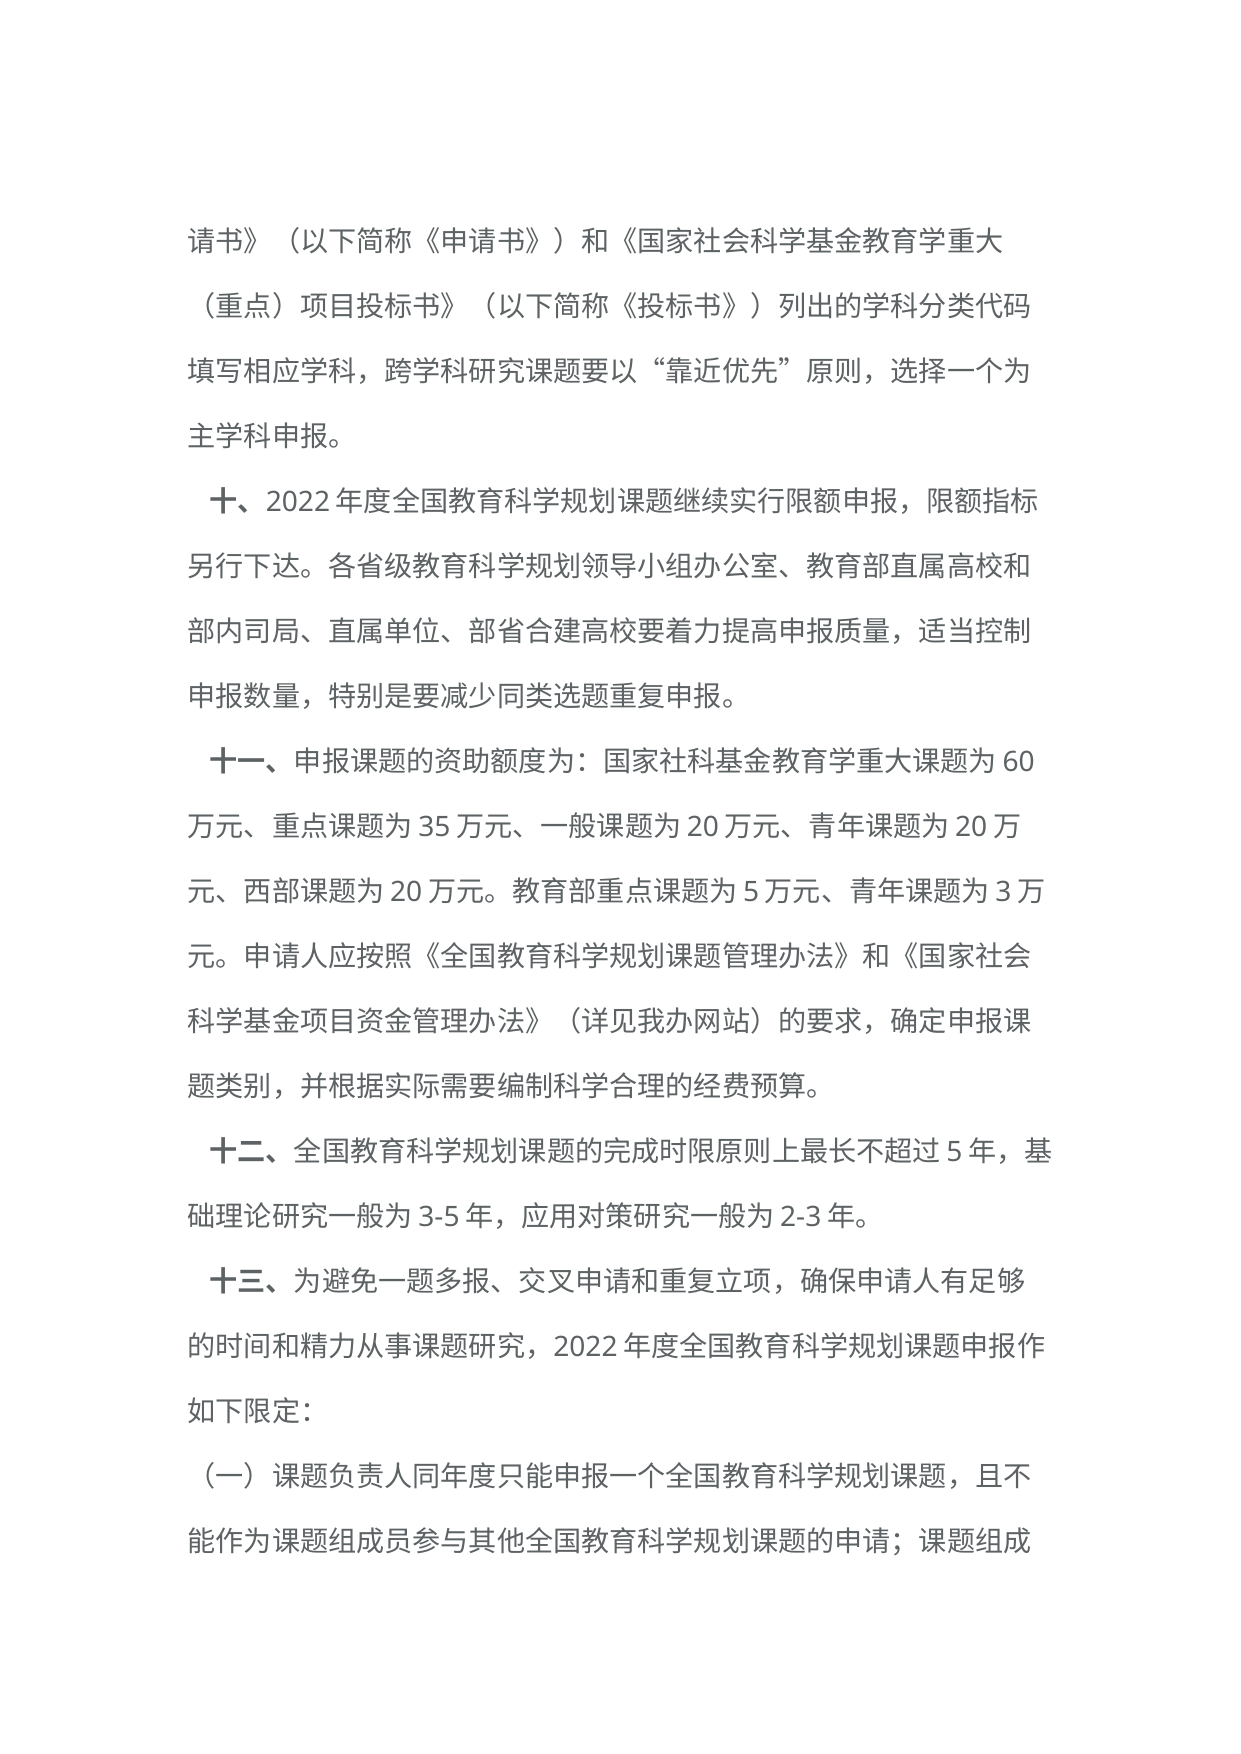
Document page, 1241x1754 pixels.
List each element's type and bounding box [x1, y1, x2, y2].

table_header [188, 162, 1053, 1572]
